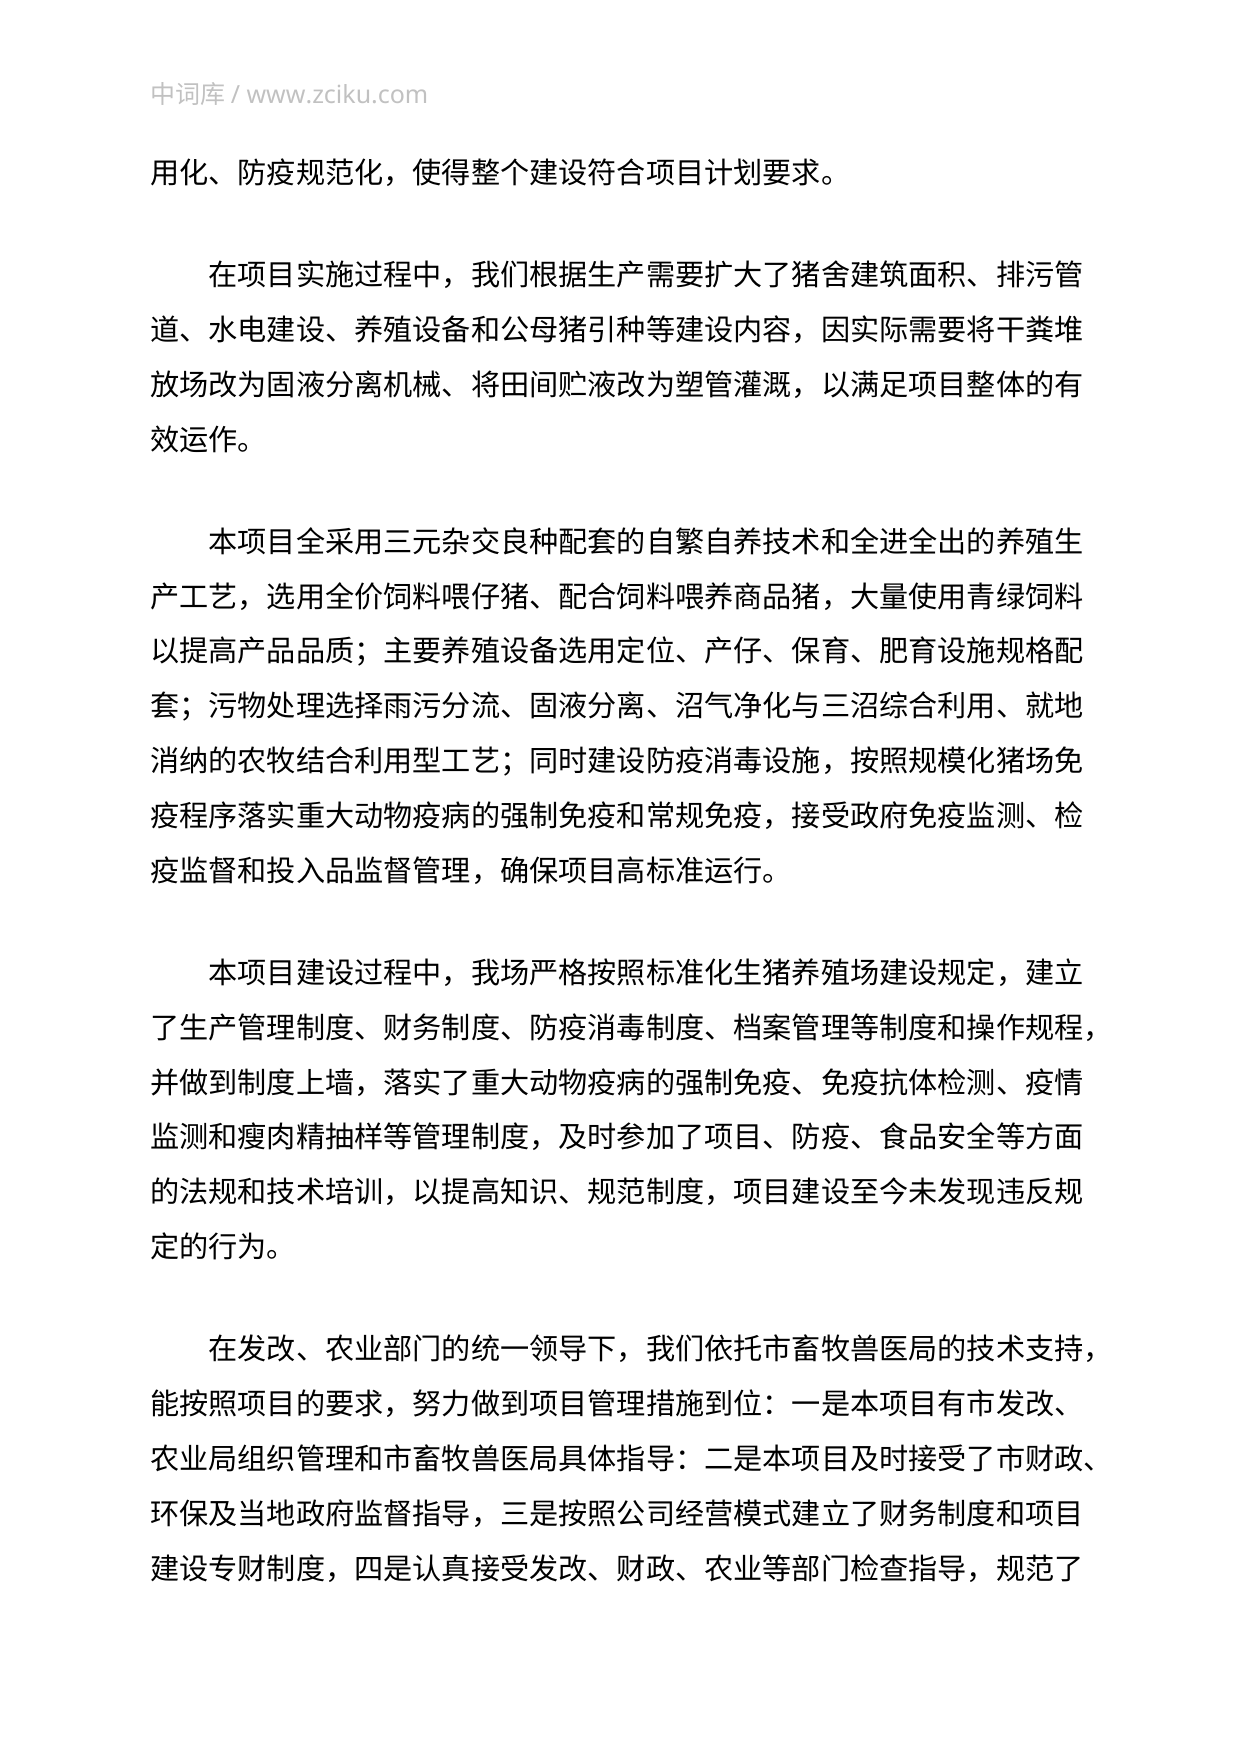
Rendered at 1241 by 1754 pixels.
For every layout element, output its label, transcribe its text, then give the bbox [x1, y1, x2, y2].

text 本项目建设过程中，我场严格按照标准化生猪养殖场建设规定，建立了生产管理制度、财务制度、防疫消毒制度、档案管理等制度和操作规程，并做到制度上墙，落实了重大动物疫病的强制免疫、免疫抗体检测、疫情监测和瘦肉精抽样等管理制度，及时参加了项目、防疫、食品安全等方面的法规和技术培训，以提高知识、规范制度，项目建设至今未发现违反规定的行为。 [150, 949, 1090, 1266]
text 本项目全采用三元杂交良种配套的自繁自养技术和全进全出的养殖生产工艺，选用全价饲料喂仔猪、配合饲料喂养商品猪，大量使用青绿饲料以提高产品品质；主要养殖设备选用定位、产仔、保育、肥育设施规格配套；污物处理选择雨污分流、固液分离、沼气净化与三沼综合利用、就地消纳的农牧结合利用型工艺；同时建设防疫消毒设施，按照规模化猪场免疫程序落实重大动物疫病的强制免疫和常规免疫，接受政府免疫监测、检疫监督和投入品监督管理，确保项目高标准运行。 [150, 518, 1090, 890]
text 在项目实施过程中，我们根据生产需要扩大了猪舍建筑面积、排污管道、水电建设、养殖设备和公母猪引种等建设内容，因实际需要将干粪堆放场改为固液分离机械、将田间贮液改为塑管灌溉，以满足项目整体的有效运作。 [150, 252, 1090, 459]
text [150, 150, 1090, 192]
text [150, 1326, 1090, 1587]
